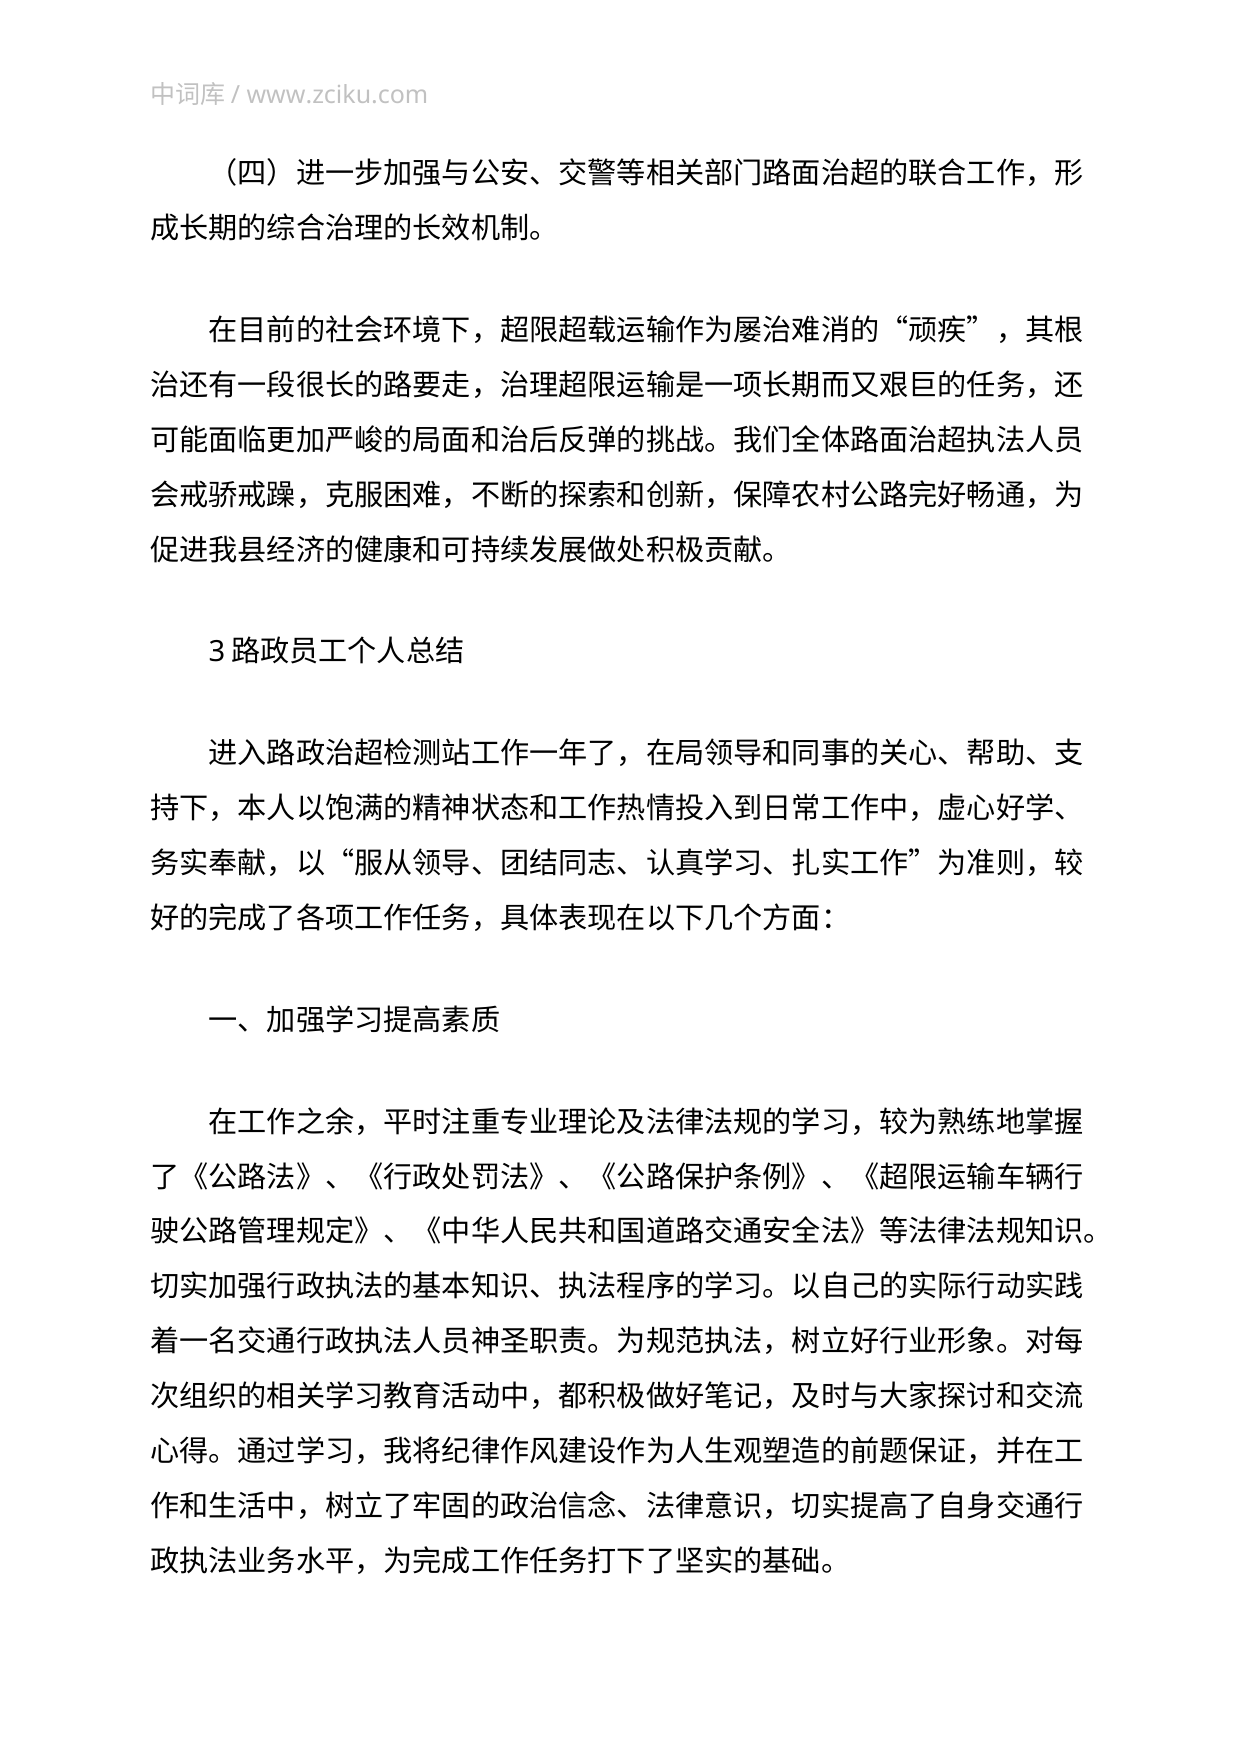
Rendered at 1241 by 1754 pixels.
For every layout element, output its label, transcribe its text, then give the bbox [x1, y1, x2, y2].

text 在目前的社会环境下，超限超载运输作为屡治难消的“顽疾”，其根治还有一段很长的路要走，治理超限运输是一项长期而又艰巨的任务，还可能面临更加严峻的局面和治后反弹的挑战。我们全体路面治超执法人员会戒骄戒躁，克服困难，不断的探索和创新，保障农村公路完好畅通，为促进我县经济的健康和可持续发展做处积极贡献。 [150, 307, 1090, 568]
text 在工作之余，平时注重专业理论及法律法规的学习，较为熟练地掌握了《公路法》、《行政处罚法》、《公路保护条例》、《超限运输车辆行驶公路管理规定》、《中华人民共和国道路交通安全法》等法律法规知识。切实加强行政执法的基本知识、执法程序的学习。以自己的实际行动实践着一名交通行政执法人员神圣职责。为规范执法，树立好行业形象。对每次组织的相关学习教育活动中，都积极做好笔记，及时与大家探讨和交流心得。通过学习，我将纪律作风建设作为人生观塑造的前题保证，并在工作和生活中，树立了牢固的政治信念、法律意识，切实提高了自身交通行政执法业务水平，为完成工作任务打下了坚实的基础。 [150, 1098, 1090, 1580]
text （四）进一步加强与公安、交警等相关部门路面治超的联合工作，形成长期的综合治理的长效机制。 [150, 150, 1090, 247]
text 3路政员工个人总结 [150, 628, 1090, 670]
text 进入路政治超检测站工作一年了，在局领导和同事的关心、帮助、支持下，本人以饱满的精神状态和工作热情投入到日常工作中，虚心好学、务实奉献，以“服从领导、团结同志、认真学习、扎实工作”为准则，较好的完成了各项工作任务，具体表现在以下几个方面： [150, 730, 1090, 937]
text 一、加强学习提高素质 [150, 996, 1090, 1039]
